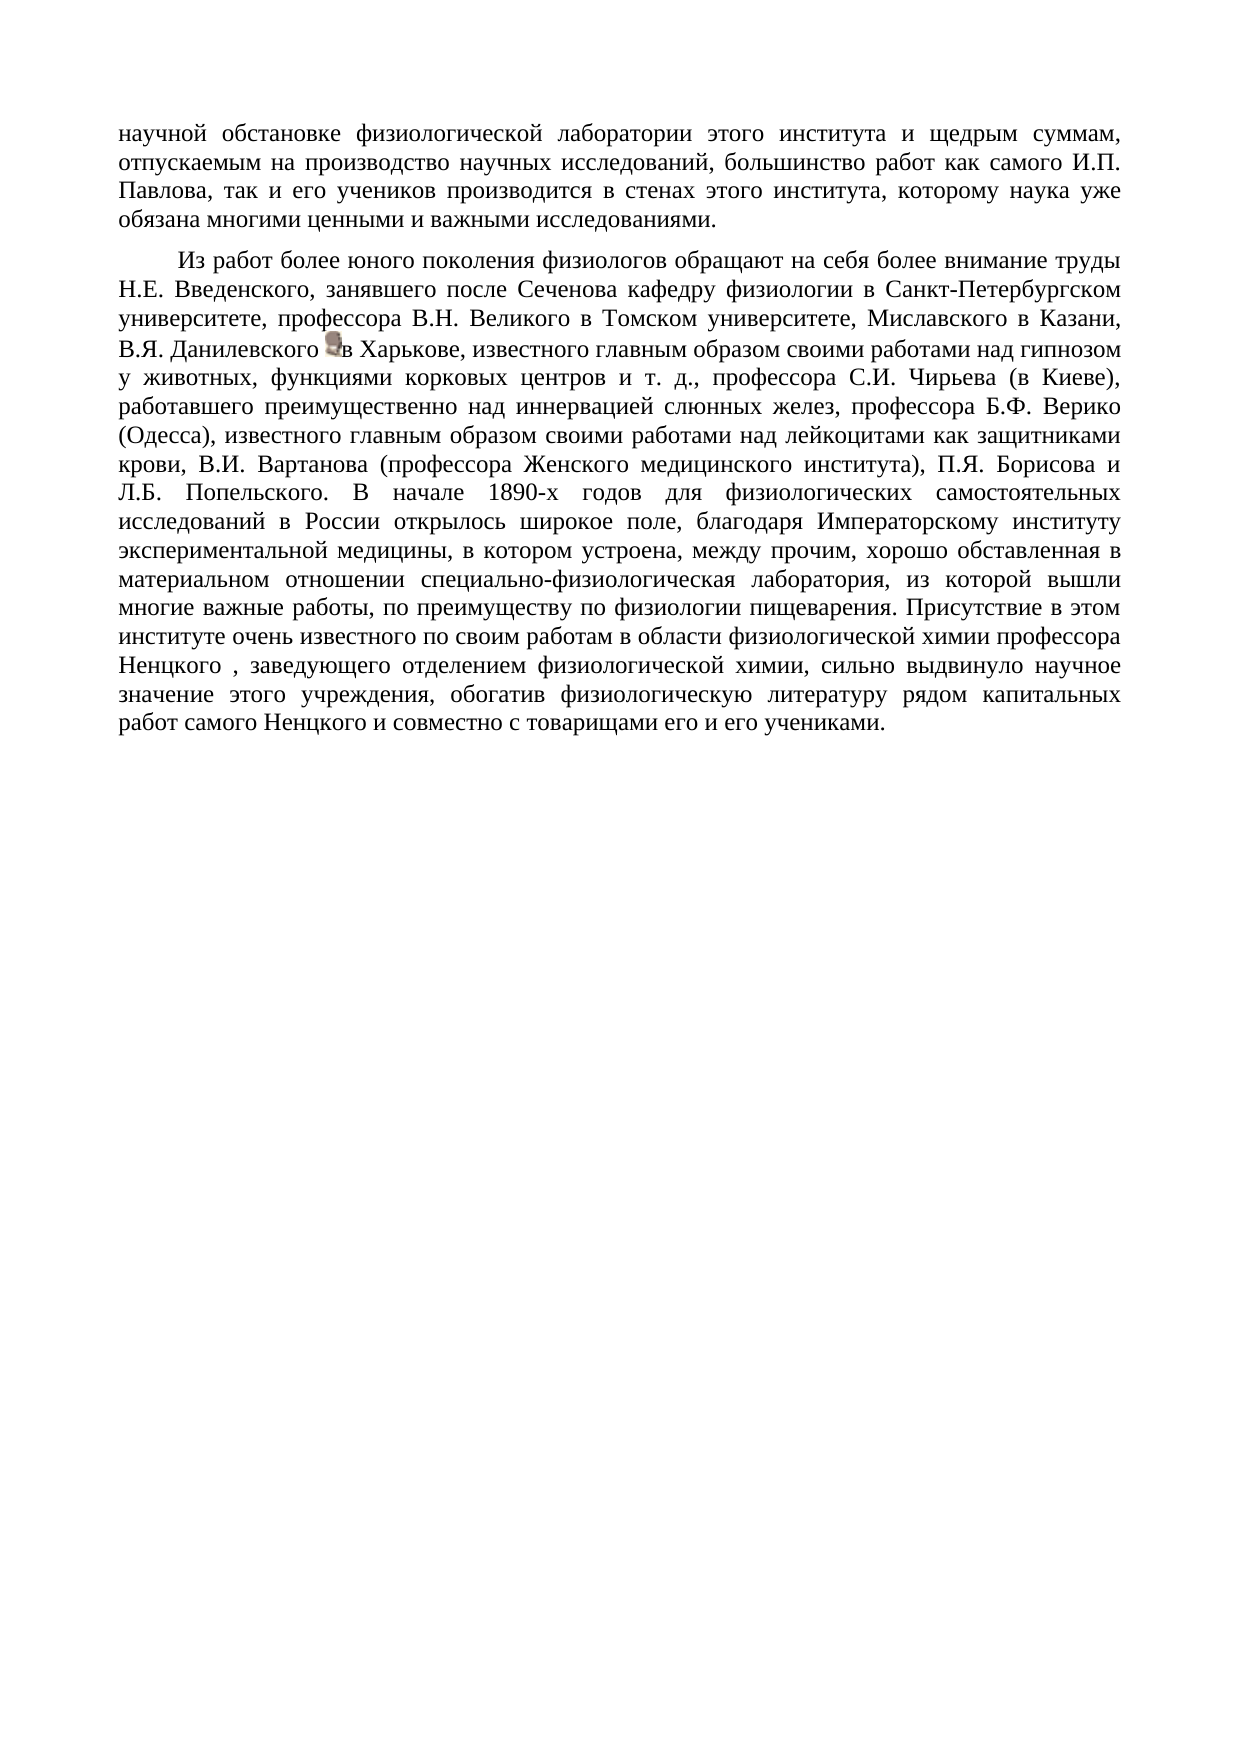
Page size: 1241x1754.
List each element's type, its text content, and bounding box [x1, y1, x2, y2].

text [118, 118, 1122, 233]
picture [325, 331, 342, 357]
text Из работ более юного поколения физиологов обращают на себя более внимание труды Н.Е. Введенского, занявшего после Сеченова кафедру физиологии в Санкт-Петербургском университете, профессора В.Н. Великого в Томском университете, Миславского в Казани, В.Я. Данилевского в Харькове, известного главным образом своими работами над гипнозом у животных, функциями корковых центров и т. д., профессора С.И. Чирьева (в Киеве), работавшего преимущественно над иннервацией слюнных желез, профессора Б.Ф. Верико (Одесса), известного главным образом своими работами над лейкоцитами как защитниками крови, В.И. Вартанова (профессора Женского медицинского института), П.Я. Борисова и Л.Б. Попельского. В начале 1890-х годов для физиологических самостоятельных исследований в России открылось широкое поле, благодаря Императорскому институту экспериментальной медицины, в котором устроена, между прочим, хорошо обставленная в материальном отношении специально-физиологическая лаборатория, из которой вышли многие важные работы, по преимуществу по физиологии пищеварения. Присутствие в этом институте очень известного по своим работам в области физиологической химии профессора Ненцкого , заведующего отделением физиологической химии, сильно выдвинуло научное значение этого учреждения, обогатив физиологическую литературу рядом капитальных работ самого Ненцкого и совместно с товарищами его и его учениками. [118, 246, 1122, 736]
